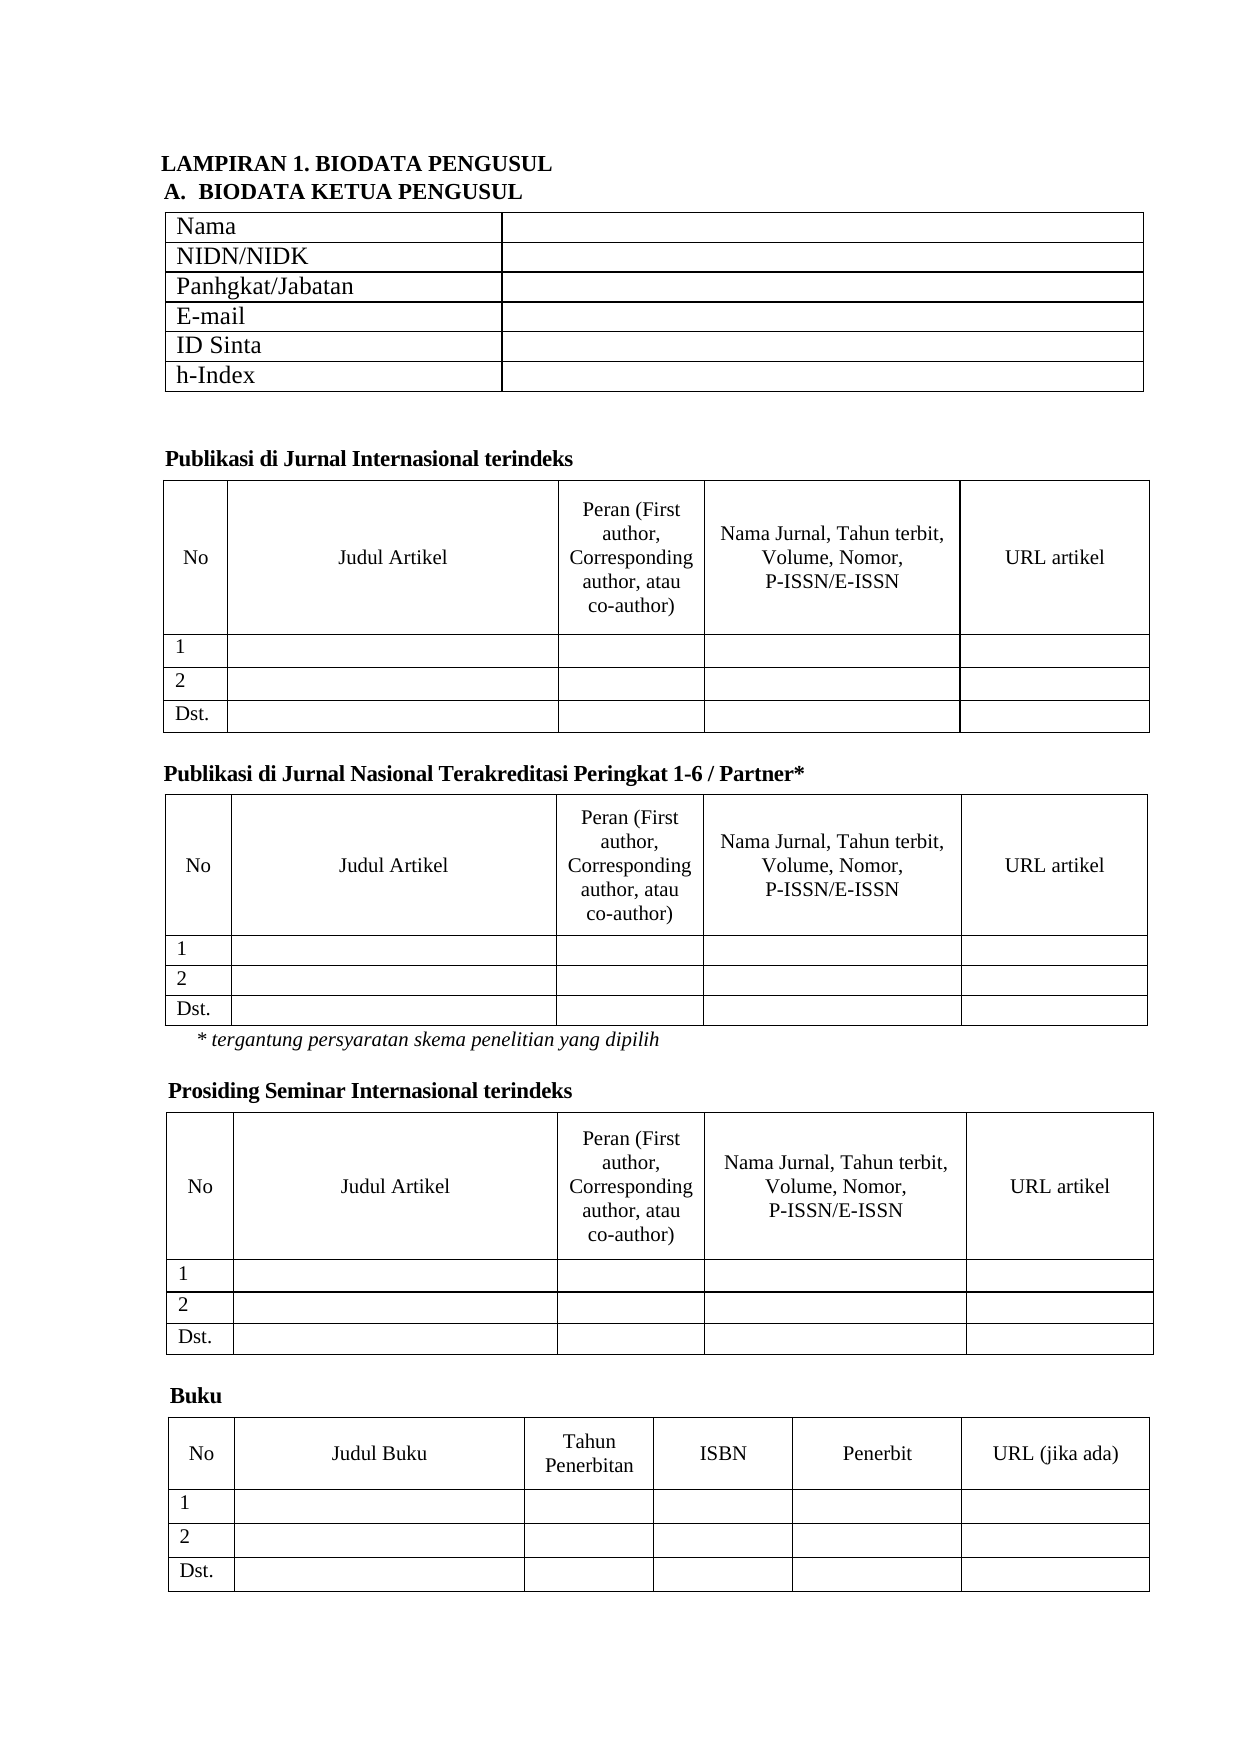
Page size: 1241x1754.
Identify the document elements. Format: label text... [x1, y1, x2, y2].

table_cell Dst. [166, 996, 231, 1025]
table_cell [654, 1490, 792, 1523]
table_header Nama Jurnal, Tahun terbit, Volume, Nomor, P-ISSN/E-ISSN [705, 481, 959, 633]
table_header Nama Jurnal, Tahun terbit, Volume, Nomor, P-ISSN/E-ISSN [705, 1113, 966, 1259]
table_header Peran (First author, Corresponding author, atau co-author) [557, 795, 703, 935]
table_header URL artikel [961, 481, 1149, 633]
table_cell [503, 303, 1143, 331]
text Publikasi di Jurnal Nasional Terakreditasi Peringkat 1-6 / Partner* [142, 760, 1104, 786]
table_cell Dst. [169, 1558, 234, 1591]
table_header Penerbit [793, 1418, 961, 1489]
table_cell [503, 273, 1143, 301]
table_cell 1 [169, 1490, 234, 1523]
table_cell [705, 668, 959, 700]
table_header Nama [166, 213, 501, 242]
table_cell [228, 668, 558, 700]
table_cell 2 [164, 668, 227, 700]
table_cell [235, 1524, 524, 1557]
table_header URL artikel [962, 795, 1147, 935]
table_cell [228, 701, 558, 732]
table_header Judul Artikel [232, 795, 556, 935]
text Publikasi di Jurnal Internasional terindeks [143, 445, 1104, 471]
table_cell [962, 996, 1147, 1025]
table_cell [525, 1524, 653, 1557]
table_cell [559, 635, 704, 667]
table_cell [654, 1524, 792, 1557]
table_header No [164, 481, 227, 633]
table_header Nama Jurnal, Tahun terbit, Volume, Nomor, P-ISSN/E-ISSN [704, 795, 961, 935]
table_cell [967, 1324, 1153, 1354]
text Buku [169, 1382, 1104, 1408]
table_header Judul Artikel [228, 481, 558, 633]
table_cell [705, 701, 959, 732]
table_cell [558, 1324, 704, 1354]
table_cell [705, 635, 959, 667]
table_header No [169, 1418, 234, 1489]
table_header Judul Artikel [234, 1113, 557, 1259]
table_cell [232, 936, 556, 965]
table_header Peran (First author, Corresponding author, atau co-author) [558, 1113, 704, 1259]
table_cell [232, 996, 556, 1025]
table_cell [503, 243, 1143, 271]
text Prosiding Seminar Internasional terindeks [146, 1078, 1104, 1104]
table_cell [704, 996, 961, 1025]
table_header [503, 213, 1143, 242]
table_cell [559, 701, 704, 732]
table_cell 1 [167, 1260, 233, 1291]
table_cell 1 [164, 635, 227, 667]
table_cell [228, 635, 558, 667]
table_cell [557, 936, 703, 965]
table_cell [234, 1293, 557, 1323]
table_header URL artikel [967, 1113, 1153, 1259]
table_cell E-mail [166, 303, 501, 331]
table_cell [962, 1490, 1149, 1523]
table_header Peran (First author, Corresponding author, atau co-author) [559, 481, 704, 633]
table_cell [705, 1260, 966, 1291]
table_cell [232, 966, 556, 995]
table_cell [704, 966, 961, 995]
table_cell [961, 668, 1149, 700]
table_cell [705, 1324, 966, 1354]
table_cell [705, 1293, 966, 1323]
table_cell [967, 1293, 1153, 1323]
text LAMPIRAN 1. BIODATA PENGUSUL [161, 149, 1104, 176]
table_cell 2 [167, 1293, 233, 1323]
table_cell Dst. [167, 1324, 233, 1354]
table_cell h-Index [166, 362, 501, 391]
table_cell [704, 936, 961, 965]
table_cell [961, 635, 1149, 667]
table_cell [235, 1558, 524, 1591]
table_cell [234, 1260, 557, 1291]
table_cell [962, 1524, 1149, 1557]
table_cell [962, 936, 1147, 965]
table_cell [503, 332, 1143, 361]
table_cell [525, 1558, 653, 1591]
table_cell ID Sinta [166, 332, 501, 361]
table_cell [558, 1293, 704, 1323]
table_cell [558, 1260, 704, 1291]
table_header URL (jika ada) [962, 1418, 1149, 1489]
table_cell [793, 1490, 961, 1523]
table_cell [793, 1524, 961, 1557]
text * tergantung persyaratan skema penelitian yang dipilih [196, 1026, 1104, 1051]
text A. BIODATA KETUA PENGUSUL [164, 176, 1104, 203]
table_cell [967, 1260, 1153, 1291]
table_header No [167, 1113, 233, 1259]
table_cell [557, 996, 703, 1025]
table_cell 2 [169, 1524, 234, 1557]
table_cell 2 [166, 966, 231, 995]
table_header No [166, 795, 231, 935]
table_cell [557, 966, 703, 995]
table_header Tahun Penerbitan [525, 1418, 653, 1489]
table_cell [962, 1558, 1149, 1591]
table_cell [234, 1324, 557, 1354]
table_cell NIDN/NIDK [166, 243, 501, 271]
table_cell Dst. [164, 701, 227, 732]
table_cell [235, 1490, 524, 1523]
table_cell [793, 1558, 961, 1591]
table_cell [961, 701, 1149, 732]
table_cell [559, 668, 704, 700]
table_cell Panhgkat/Jabatan [166, 273, 501, 301]
table_cell [654, 1558, 792, 1591]
table_cell 1 [166, 936, 231, 965]
table_header ISBN [654, 1418, 792, 1489]
table_cell [962, 966, 1147, 995]
table_cell [525, 1490, 653, 1523]
table_cell [503, 362, 1143, 391]
table_header Judul Buku [235, 1418, 524, 1489]
